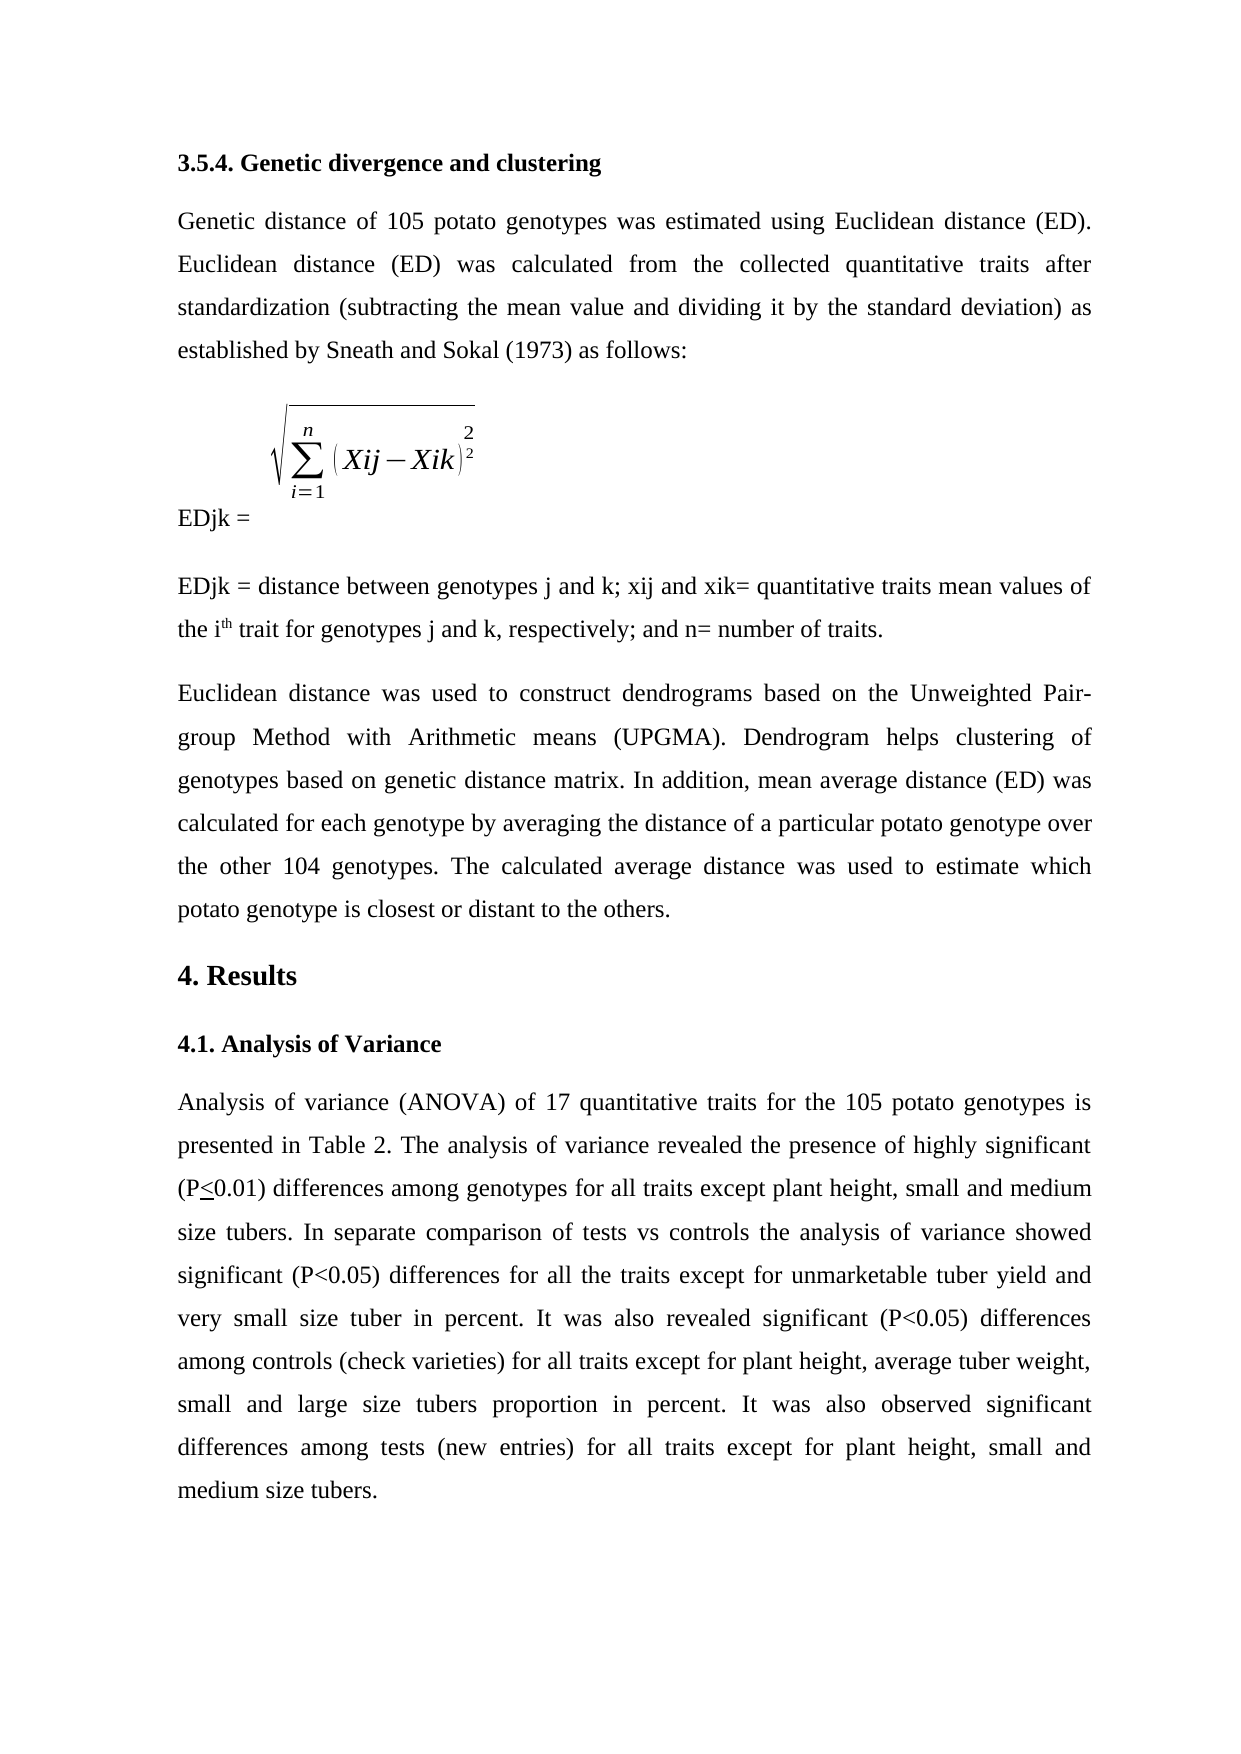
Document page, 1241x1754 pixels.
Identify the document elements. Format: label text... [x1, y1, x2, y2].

text Genetic distance of 105 potato genotypes was estimated using Euclidean distance (ED). Euclidean distance (ED) was calculated from the collected quantitative traits after standardization (subtracting the mean value and dividing it by the standard deviation) as established by Sneath and Sokal (1973) as follows: [177, 206, 1092, 364]
text Analysis of variance (ANOVA) of 17 quantitative traits for the 105 potato genotypes is presented in Table 2. The analysis of variance revealed the presence of highly significant (P<0.01) differences among genotypes for all traits except plant height, small and medium size tubers. In separate comparison of tests vs controls the analysis of variance showed significant (P<0.05) differences for all the traits except for unmarketable tuber yield and very small size tuber in percent. It was also revealed significant (P<0.05) differences among controls (check varieties) for all traits except for plant height, average tuber weight, small and large size tubers proportion in percent. It was also observed significant differences among tests (new entries) for all traits except for plant height, small and medium size tubers. [177, 1087, 1092, 1504]
text 4. Results [177, 958, 1092, 992]
text EDjk = distance between genotypes j and k; xij and xik= quantitative traits mean values of the ith trait for genotypes j and k, respectively; and n= number of traits. [177, 571, 1092, 643]
subtitle 3.5.4. Genetic divergence and clustering [177, 148, 1092, 176]
subtitle 4.1. Analysis of Variance [177, 1029, 1092, 1058]
text EDjk = [177, 403, 1092, 532]
text Euclidean distance was used to construct dendrograms based on the Unweighted Pair-group Method with Arithmetic means (UPGMA). Dendrogram helps clustering of genotypes based on genetic distance matrix. In addition, mean average distance (ED) was calculated for each genotype by averaging the distance of a particular potato genotype over the other 104 genotypes. The calculated average distance was used to estimate which potato genotype is closest or distant to the others. [177, 678, 1092, 923]
